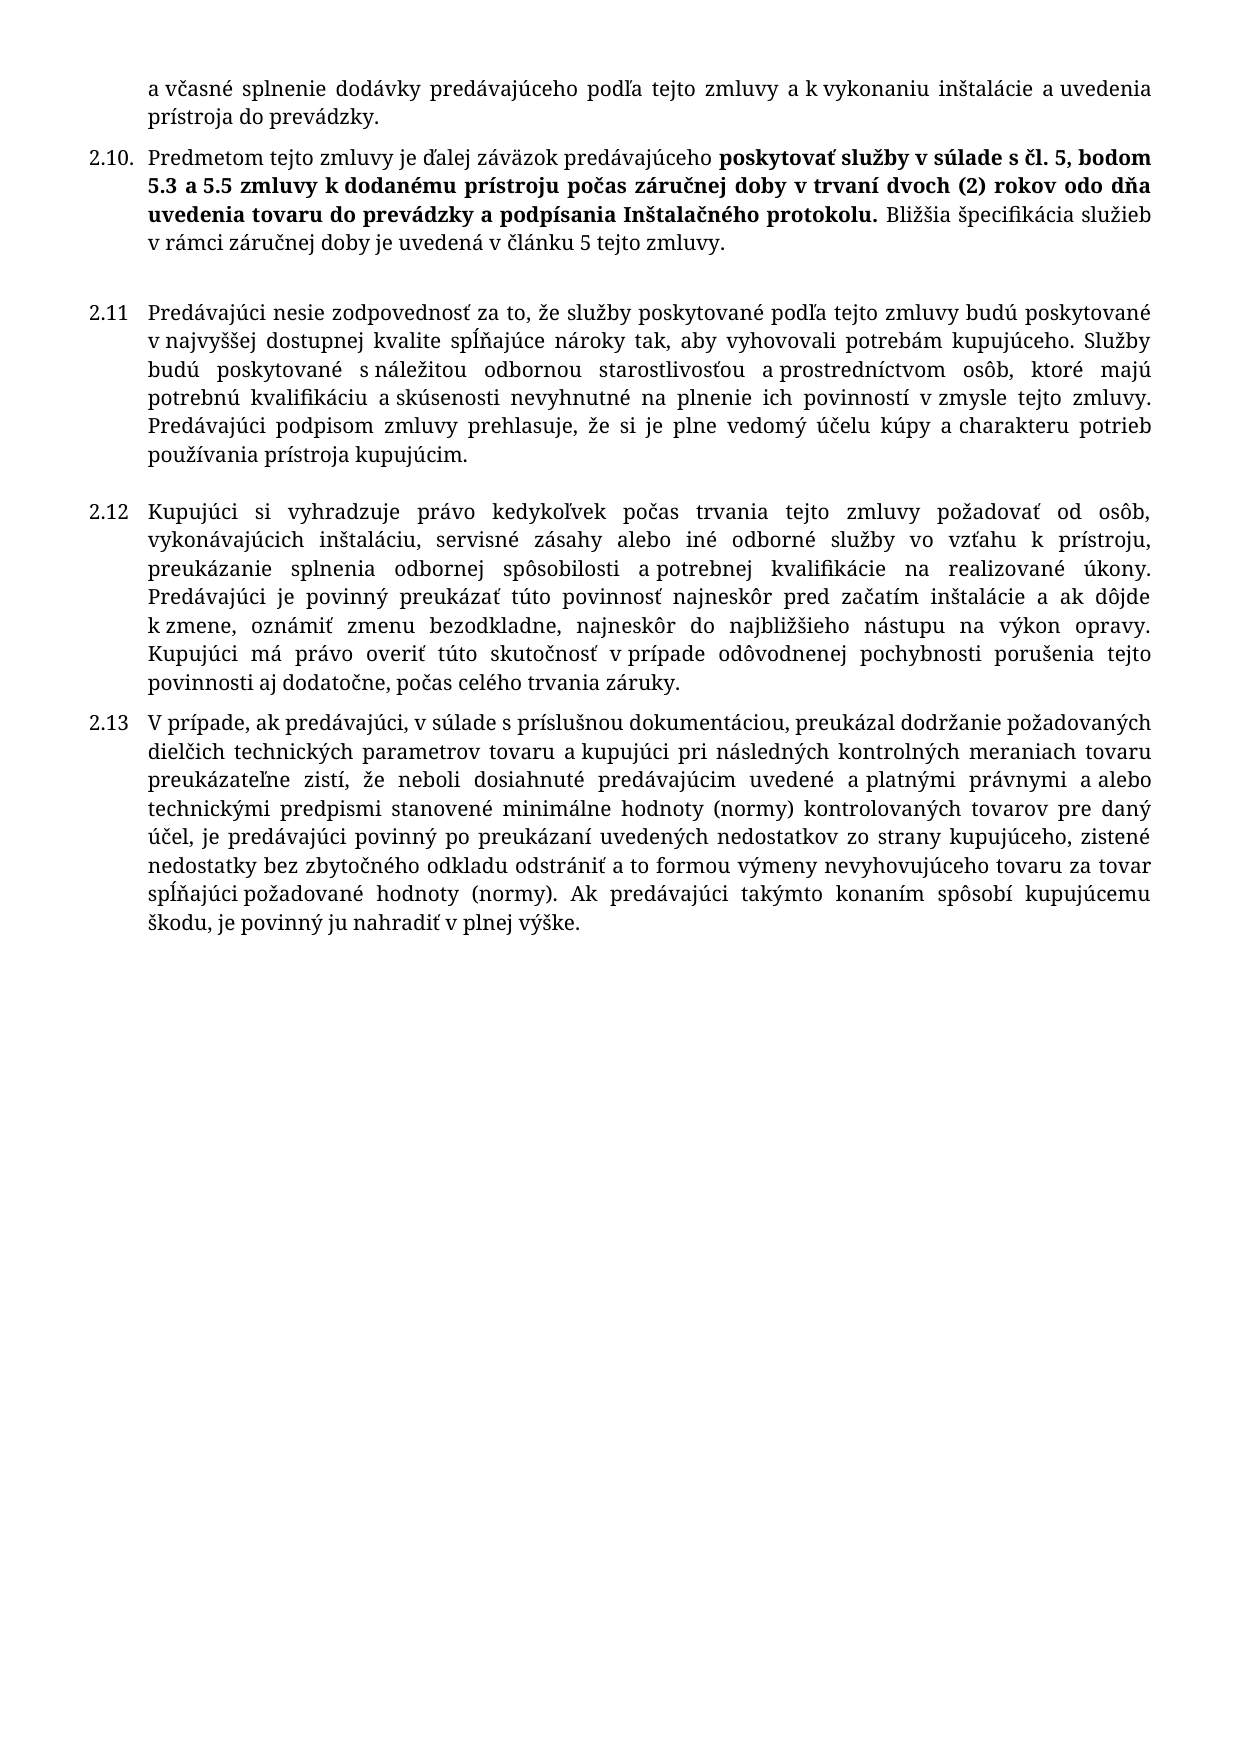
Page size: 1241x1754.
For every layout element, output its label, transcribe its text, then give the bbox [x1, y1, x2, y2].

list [89, 74, 1152, 131]
list V prípade, ak predávajúci, v súlade s príslušnou dokumentáciou, preukázal dodržanie požadovaných dielčich technických parametrov tovaru a kupujúci pri následných kontrolných meraniach tovaru preukázateľne zistí, že neboli dosiahnuté predávajúcim uvedené a platnými právnymi a alebo technickými predpismi stanovené minimálne hodnoty (normy) kontrolovaných tovarov pre daný účel, je predávajúci povinný po preukázaní uvedených nedostatkov zo strany kupujúceho, zistené nedostatky bez zbytočného odkladu odstrániť a to formou výmeny nevyhovujúceho tovaru za tovar spĺňajúci požadované hodnoty (normy). Ak predávajúci takýmto konaním spôsobí kupujúcemu škodu, je povinný ju nahradiť v plnej výške. [89, 708, 1152, 936]
list Kupujúci si vyhradzuje právo kedykoľvek počas trvania tejto zmluvy požadovať od osôb, vykonávajúcich inštaláciu, servisné zásahy alebo iné odborné služby vo vzťahu k prístroju, preukázanie splnenia odbornej spôsobilosti a potrebnej kvalifikácie na realizované úkony. Predávajúci je povinný preukázať túto povinnosť najneskôr pred začatím inštalácie a ak dôjde k zmene, oznámiť zmenu bezodkladne, najneskôr do najbližšieho nástupu na výkon opravy. Kupujúci má právo overiť túto skutočnosť v prípade odôvodnenej pochybnosti porušenia tejto povinnosti aj dodatočne, počas celého trvania záruky. [89, 497, 1152, 696]
list Predmetom tejto zmluvy je ďalej záväzok predávajúceho poskytovať služby v súlade s čl. 5, bodom 5.3 a 5.5 zmluvy k dodanému prístroju počas záručnej doby v trvaní dvoch (2) rokov odo dňa uvedenia tovaru do prevádzky a podpísania Inštalačného protokolu. Bližšia špecifikácia služieb v rámci záručnej doby je uvedená v článku 5 tejto zmluvy. [89, 143, 1152, 257]
list Predávajúci nesie zodpovednosť za to, že služby poskytované podľa tejto zmluvy budú poskytované v najvyššej dostupnej kvalite spĺňajúce nároky tak, aby vyhovovali potrebám kupujúceho. Služby budú poskytované s náležitou odbornou starostlivosťou a prostredníctvom osôb, ktoré majú potrebnú kvalifikáciu a skúsenosti nevyhnutné na plnenie ich povinností v zmysle tejto zmluvy. Predávajúci podpisom zmluvy prehlasuje, že si je plne vedomý účelu kúpy a charakteru potrieb používania prístroja kupujúcim. [89, 298, 1152, 468]
